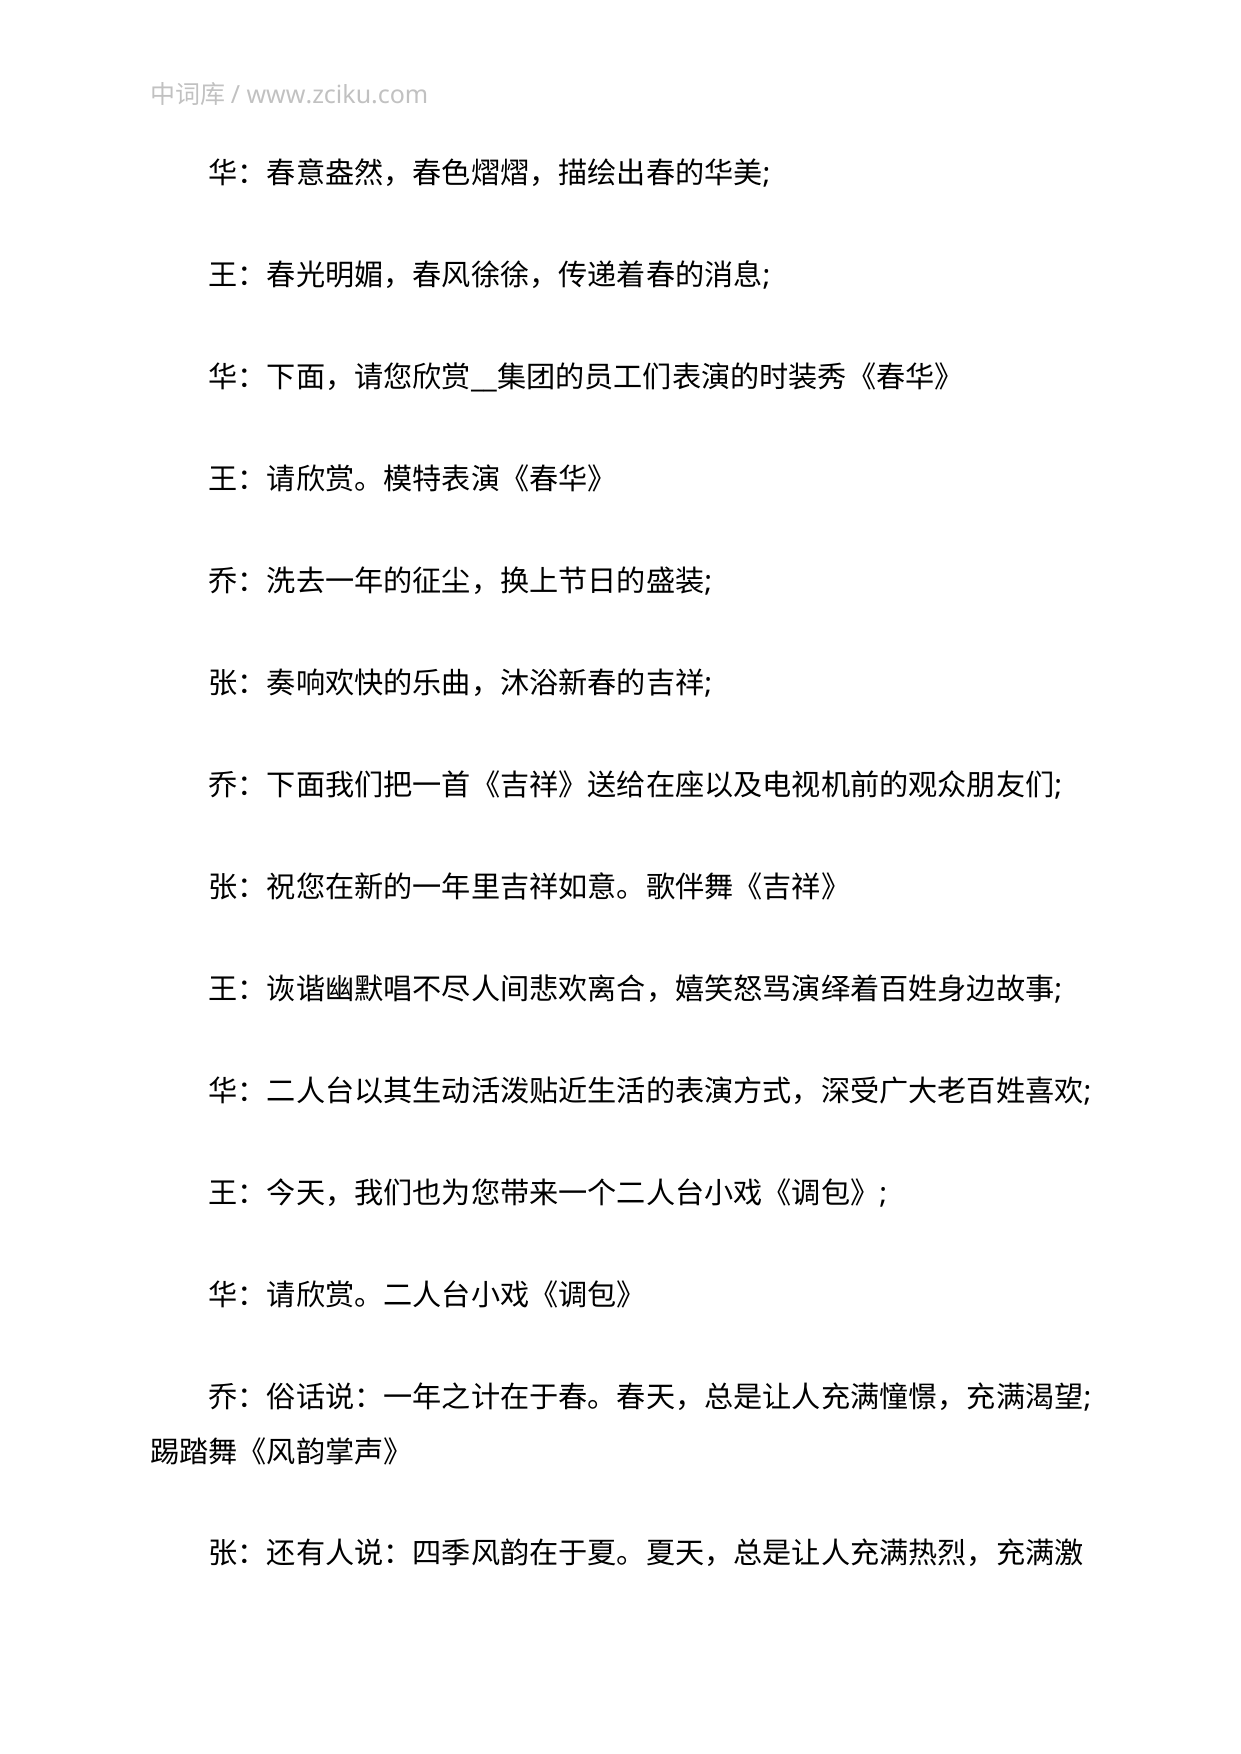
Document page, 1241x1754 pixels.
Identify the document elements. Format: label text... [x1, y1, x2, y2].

text 王：请欣赏。模特表演《春华》 [150, 456, 1090, 498]
text 乔：俗话说：一年之计在于春。春天，总是让人充满憧憬，充满渴望;踢踏舞《风韵掌声》 [150, 1373, 1090, 1470]
text 张：奏响欢快的乐曲，沐浴新春的吉祥; [150, 660, 1090, 702]
text 王：诙谐幽默唱不尽人间悲欢离合，嬉笑怒骂演绎着百姓身边故事; [150, 965, 1090, 1008]
text 华：请欣赏。二人台小戏《调包》 [150, 1271, 1090, 1314]
text 张：祝您在新的一年里吉祥如意。歌伴舞《吉祥》 [150, 864, 1090, 906]
text 乔：下面我们把一首《吉祥》送给在座以及电视机前的观众朋友们; [150, 762, 1090, 804]
text 王：春光明媚，春风徐徐，传递着春的消息; [150, 252, 1090, 294]
text 华：二人台以其生动活泼贴近生活的表演方式，深受广大老百姓喜欢; [150, 1067, 1090, 1110]
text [150, 1530, 1090, 1572]
text 华：春意盎然，春色熠熠，描绘出春的华美; [150, 150, 1090, 192]
text 乔：洗去一年的征尘，换上节日的盛装; [150, 558, 1090, 600]
text 华：下面，请您欣赏__集团的员工们表演的时装秀《春华》 [150, 354, 1090, 396]
text 王：今天，我们也为您带来一个二人台小戏《调包》; [150, 1169, 1090, 1212]
